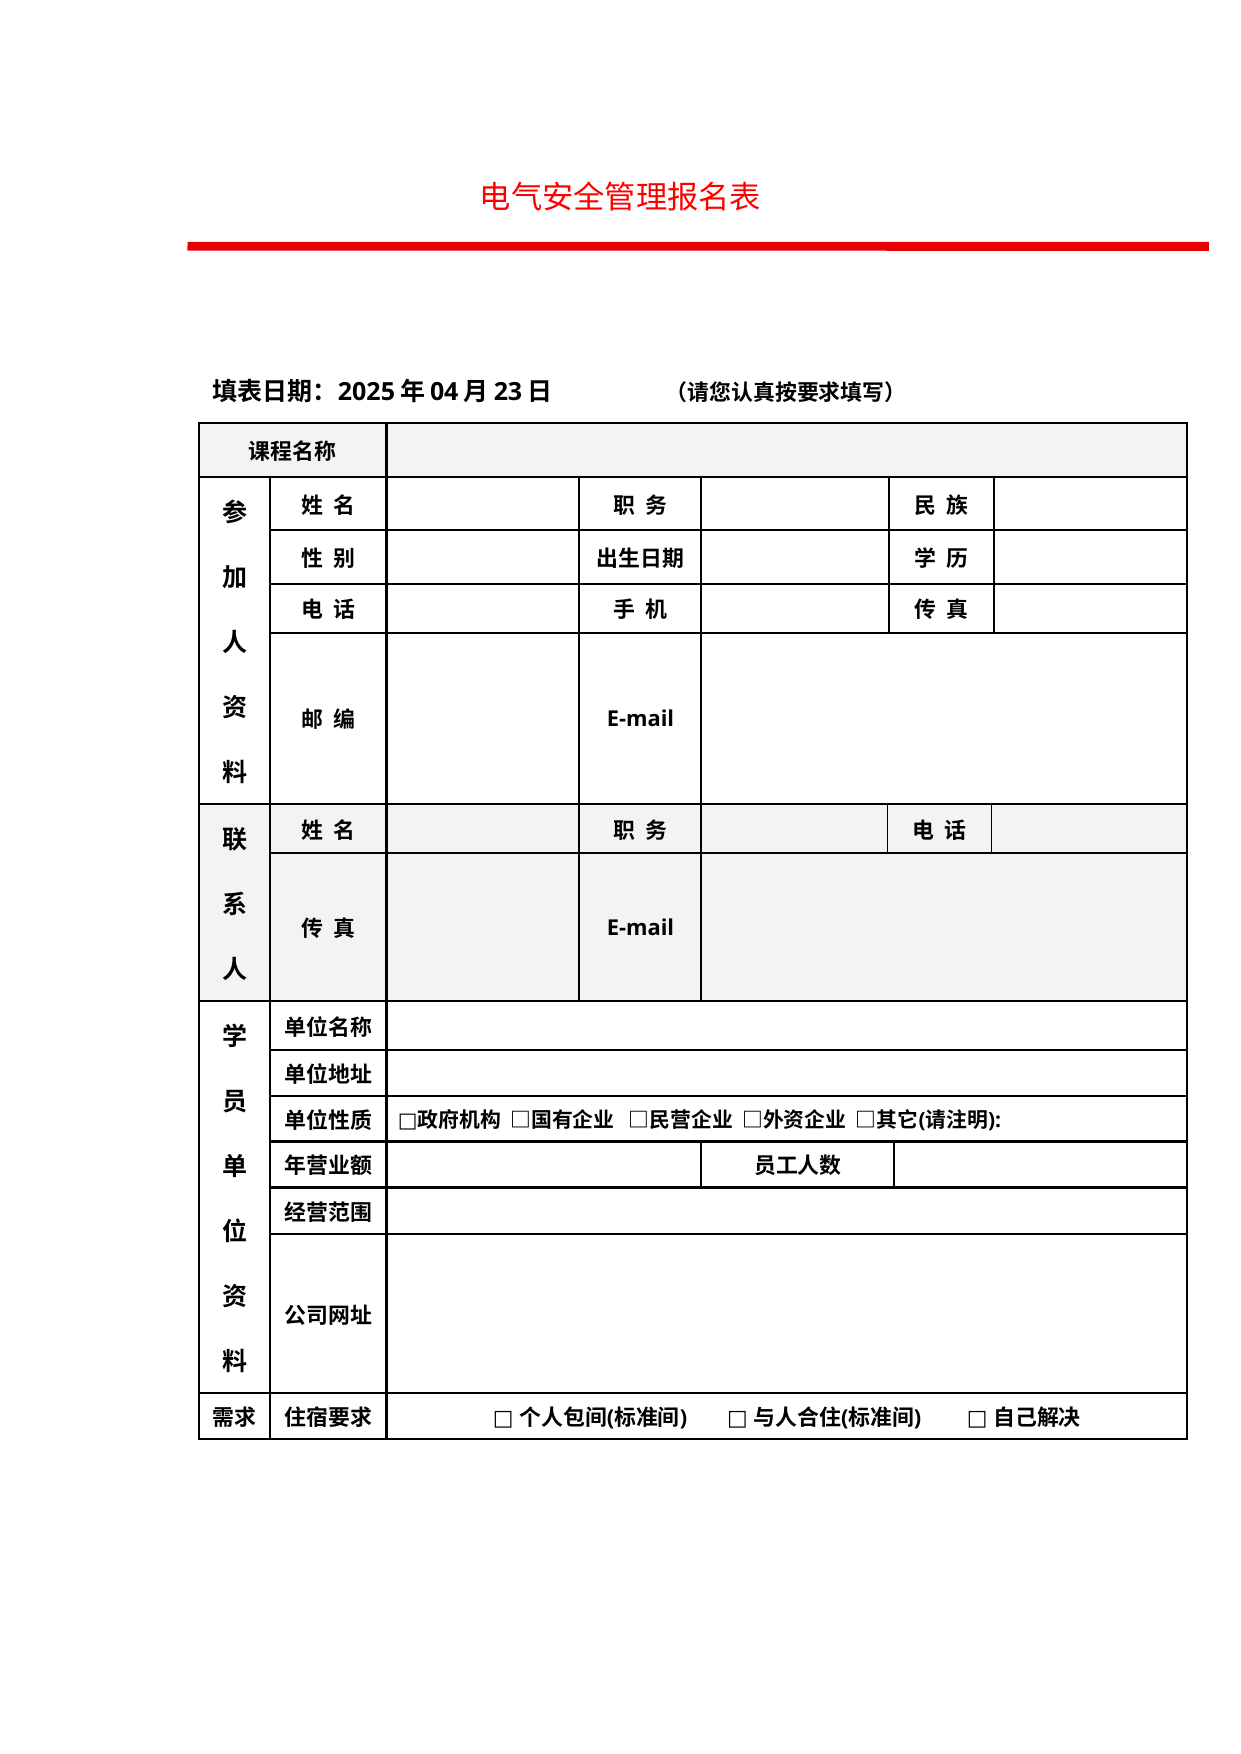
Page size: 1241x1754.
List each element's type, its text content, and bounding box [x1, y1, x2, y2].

table_cell 电 话 [271, 585, 385, 632]
table_header 课程名称 [200, 424, 385, 476]
table_cell [388, 1189, 1186, 1233]
table_cell □政府机构 □国有企业 □民营企业 □外资企业 □其它(请注明): [388, 1097, 1186, 1140]
text 电气安全管理报名表 [187, 162, 1053, 227]
table_cell E-mail [580, 634, 700, 803]
table_header [388, 424, 1186, 476]
table_cell 学 员 单 位 资 料 [200, 1002, 269, 1392]
table_cell 姓 名 [271, 805, 385, 852]
table_cell 手 机 [580, 585, 700, 632]
table_cell □ 个人包间(标准间) □ 与人合住(标准间) □ 自己解决 [388, 1394, 1186, 1438]
table_cell 姓 名 [271, 478, 385, 529]
table_cell [388, 531, 578, 582]
table_cell [388, 634, 578, 803]
table_cell 电 话 [888, 805, 991, 852]
table_cell 出生日期 [580, 531, 700, 582]
table_cell [702, 854, 1186, 1000]
table_cell [388, 854, 578, 1000]
table_cell 参加人资料 [200, 478, 269, 803]
table_cell 员工人数 [702, 1143, 893, 1186]
table_cell [995, 531, 1186, 582]
table_cell E-mail [580, 854, 700, 1000]
table_cell [388, 1002, 1186, 1049]
table_cell 职 务 [580, 805, 700, 852]
table_cell [702, 585, 888, 632]
table_cell 住宿要求 [271, 1394, 385, 1438]
table_cell [702, 531, 888, 582]
table_cell 职 务 [580, 478, 700, 529]
table_cell [388, 1051, 1186, 1095]
table_cell [388, 805, 578, 852]
table_cell [388, 585, 578, 632]
table_cell 单位名称 [271, 1002, 385, 1049]
text 填表日期：2025年04月23日 （请您认真按要求填写） [187, 357, 1053, 422]
table_cell [702, 634, 1186, 803]
table_cell 公司网址 [271, 1235, 385, 1392]
table_cell 经营范围 [271, 1189, 385, 1233]
table_cell [702, 478, 888, 529]
table_cell 传 真 [271, 854, 385, 1000]
table_cell [992, 805, 1186, 852]
table_cell 单位地址 [271, 1051, 385, 1095]
table_cell 单位性质 [271, 1097, 385, 1140]
table_cell [995, 585, 1186, 632]
table_cell 联 系 人 [200, 805, 269, 1000]
table_cell [388, 478, 578, 529]
table_cell [895, 1143, 1186, 1186]
table_cell 需求 [200, 1394, 269, 1438]
table_cell 性 别 [271, 531, 385, 582]
table_cell 年营业额 [271, 1143, 385, 1186]
table_cell [702, 805, 887, 852]
table_cell 传 真 [890, 585, 993, 632]
table_cell [388, 1235, 1186, 1392]
table_cell 邮 编 [271, 634, 385, 803]
table_cell 民 族 [890, 478, 993, 529]
table_cell 学 历 [890, 531, 993, 582]
table_cell [995, 478, 1186, 529]
table_cell [388, 1143, 700, 1186]
